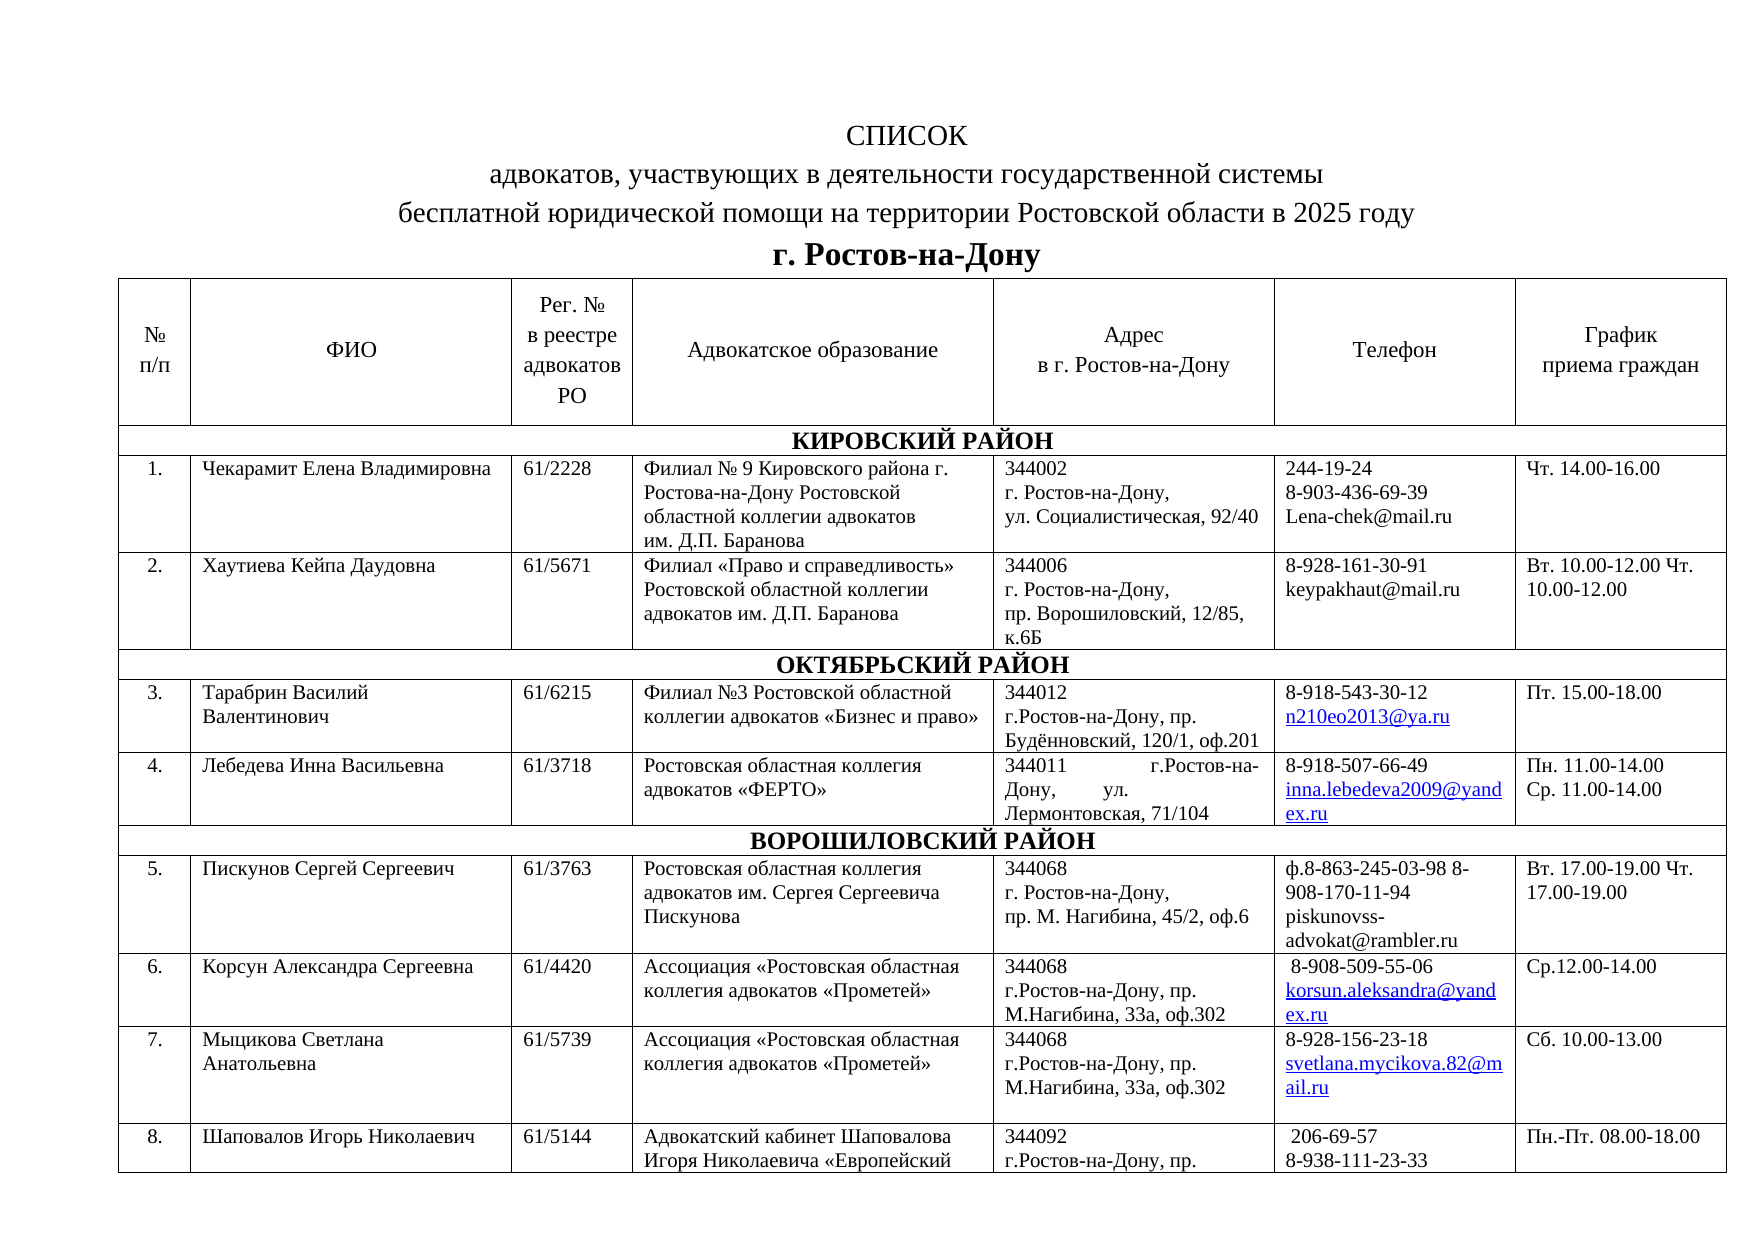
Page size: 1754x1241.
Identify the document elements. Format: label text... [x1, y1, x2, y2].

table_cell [633, 1124, 993, 1172]
table_cell 8-918-543-30-12 n210eo2013@ya.ru [1275, 680, 1515, 752]
table_cell 4. [119, 753, 190, 825]
table_header Адвокатское образование [633, 279, 993, 425]
table_cell Лебедева Инна Васильевна [191, 753, 511, 825]
table_cell 344068 г. Ростов-на-Дону, пр. М. Нагибина, 45/2, оф.6 [994, 856, 1274, 952]
table_cell Ср.12.00-14.00 [1516, 954, 1726, 1026]
table_header График приема граждан [1516, 279, 1726, 425]
table_cell ф.8-863-245-03-98 8-908-170-11-94 piskunovss-advokat@rambler.ru [1275, 856, 1515, 952]
table_cell 8-908-509-55-06 korsun.aleksandra@yandex.ru [1275, 954, 1515, 1026]
table_cell 8. [119, 1124, 190, 1172]
table_cell Корсун Александра Сергеевна [191, 954, 511, 1026]
table_cell Пискунов Сергей Сергеевич [191, 856, 511, 952]
table_header № п/п [119, 279, 190, 425]
table_cell Ассоциация «Ростовская областная коллегия адвокатов «Прометей» [633, 954, 993, 1026]
table_cell Филиал «Право и справедливость» Ростовской областной коллегии адвокатов им. Д.П. Баранова [633, 553, 993, 649]
table_cell Сб. 10.00-13.00 [1516, 1027, 1726, 1123]
table_cell 344068 г.Ростов-на-Дону, пр. М.Нагибина, 33а, оф.302 [994, 954, 1274, 1026]
table_cell 2. [119, 553, 190, 649]
table_cell Хаутиева Кейпа Даудовна [191, 553, 511, 649]
table_cell 1. [119, 456, 190, 552]
table_cell 344068 г.Ростов-на-Дону, пр. М.Нагибина, 33а, оф.302 [994, 1027, 1274, 1123]
table_cell 244-19-24 8-903-436-69-39 Lena-chek@mail.ru [1275, 456, 1515, 552]
text адвокатов, участвующих в деятельности государственной системы [118, 157, 1695, 190]
table_cell Пн. 11.00-14.00 Ср. 11.00-14.00 [1516, 753, 1726, 825]
table_cell 61/2228 [512, 456, 632, 552]
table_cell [1275, 1124, 1515, 1172]
table_cell ВОРОШИЛОВСКИЙ РАЙОН [119, 826, 1726, 855]
table_cell 3. [119, 680, 190, 752]
table_cell Филиал №3 Ростовской областной коллегии адвокатов «Бизнес и право» [633, 680, 993, 752]
table_cell 61/5739 [512, 1027, 632, 1123]
table_cell 61/5144 [512, 1124, 632, 1172]
text бесплатной юридической помощи на территории Ростовской области в 2025 году [118, 195, 1695, 229]
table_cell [191, 1124, 511, 1172]
table_cell Тарабрин Василий Валентинович [191, 680, 511, 752]
table_header Адрес в г. Ростов-на-Дону [994, 279, 1274, 425]
table_cell 8-918-507-66-49 inna.lebedeva2009@yandex.ru [1275, 753, 1515, 825]
table_cell 7. [119, 1027, 190, 1123]
table_cell 344012 г.Ростов-на-Дону, пр. Будённовский, 120/1, оф.201 [994, 680, 1274, 752]
table_cell 344002 г. Ростов-на-Дону, ул. Социалистическая, 92/40 [994, 456, 1274, 552]
table_cell Мыцикова Светлана Анатольевна [191, 1027, 511, 1123]
table_header Телефон [1275, 279, 1515, 425]
table_cell 6. [119, 954, 190, 1026]
table_cell 5. [119, 856, 190, 952]
table_cell 8-928-156-23-18 svetlana.mycikova.82@mail.ru [1275, 1027, 1515, 1123]
table_cell Пн.-Пт. 08.00-18.00 [1516, 1124, 1726, 1172]
table_header Рег. № в реестре адвокатов РО [512, 279, 632, 425]
table_header ФИО [191, 279, 511, 425]
table_cell 344011 г.Ростов-на-Дону, ул. Лермонтовская, 71/104 [994, 753, 1274, 825]
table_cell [994, 1124, 1274, 1172]
table_cell 61/3763 [512, 856, 632, 952]
table_cell Ассоциация «Ростовская областная коллегия адвокатов «Прометей» [633, 1027, 993, 1123]
table_cell 61/6215 [512, 680, 632, 752]
text г. Ростов-на-Дону [118, 234, 1695, 272]
table_cell Чт. 14.00-16.00 [1516, 456, 1726, 552]
table_cell Пт. 15.00-18.00 [1516, 680, 1726, 752]
table_cell Филиал № 9 Кировского района г. Ростова-на-Дону Ростовской областной коллегии адвокатов им. Д.П. Баранова [633, 456, 993, 552]
table_cell 8-928-161-30-91 keypakhaut@mail.ru [1275, 553, 1515, 649]
table_cell 344006 г. Ростов-на-Дону, пр. Ворошиловский, 12/85, к.6Б [994, 553, 1274, 649]
table_cell Вт. 10.00-12.00 Чт. 10.00-12.00 [1516, 553, 1726, 649]
table_cell 61/4420 [512, 954, 632, 1026]
table_cell Вт. 17.00-19.00 Чт. 17.00-19.00 [1516, 856, 1726, 952]
text СПИСОК [118, 118, 1695, 152]
table_cell КИРОВСКИЙ РАЙОН [119, 426, 1726, 454]
table_cell Чекарамит Елена Владимировна [191, 456, 511, 552]
table_cell Ростовская областная коллегия адвокатов «ФЕРТО» [633, 753, 993, 825]
table_cell Ростовская областная коллегия адвокатов им. Сергея Сергеевича Пискунова [633, 856, 993, 952]
table_cell 61/5671 [512, 553, 632, 649]
table_cell 61/3718 [512, 753, 632, 825]
table_cell ОКТЯБРЬСКИЙ РАЙОН [119, 650, 1726, 679]
